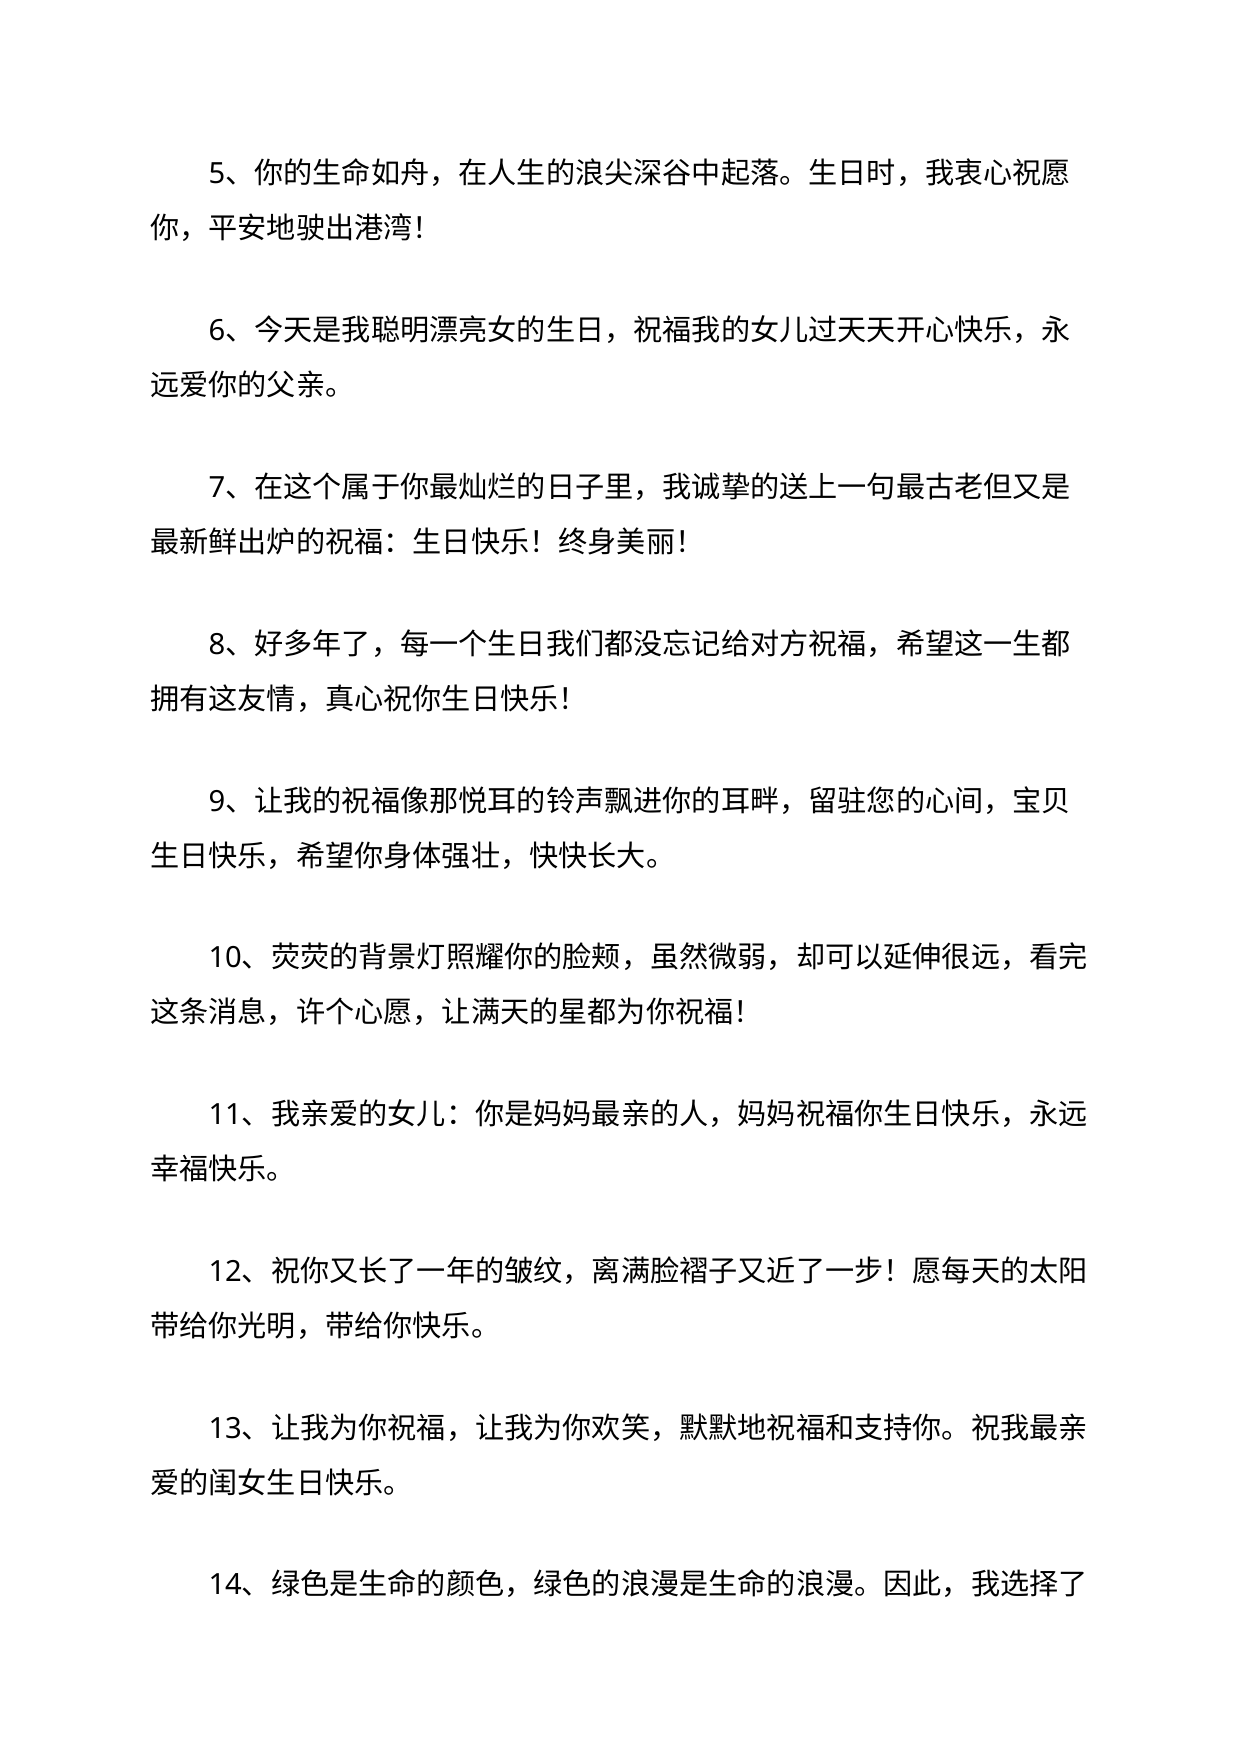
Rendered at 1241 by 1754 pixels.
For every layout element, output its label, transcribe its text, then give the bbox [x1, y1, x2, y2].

text 12、祝你又长了一年的皱纹，离满脸褶子又近了一步！愿每天的太阳带给你光明，带给你快乐。 [150, 1247, 1090, 1345]
text 7、在这个属于你最灿烂的日子里，我诚挚的送上一句最古老但又是最新鲜出炉的祝福：生日快乐！终身美丽！ [150, 463, 1090, 561]
text 11、我亲爱的女儿：你是妈妈最亲的人，妈妈祝福你生日快乐，永远幸福快乐。 [150, 1091, 1090, 1188]
text 9、让我的祝福像那悦耳的铃声飘进你的耳畔，留驻您的心间，宝贝生日快乐，希望你身体强壮，快快长大。 [150, 777, 1090, 874]
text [150, 1561, 1090, 1603]
text 8、好多年了，每一个生日我们都没忘记给对方祝福，希望这一生都拥有这友情，真心祝你生日快乐！ [150, 620, 1090, 718]
text 10、荧荧的背景灯照耀你的脸颊，虽然微弱，却可以延伸很远，看完这条消息，许个心愿，让满天的星都为你祝福！ [150, 934, 1090, 1031]
text 5、你的生命如舟，在人生的浪尖深谷中起落。生日时，我衷心祝愿你，平安地驶出港湾！ [150, 150, 1090, 247]
text 6、今天是我聪明漂亮女的生日，祝福我的女儿过天天开心快乐，永远爱你的父亲。 [150, 307, 1090, 404]
text 13、让我为你祝福，让我为你欢笑，默默地祝福和支持你。祝我最亲爱的闺女生日快乐。 [150, 1404, 1090, 1501]
